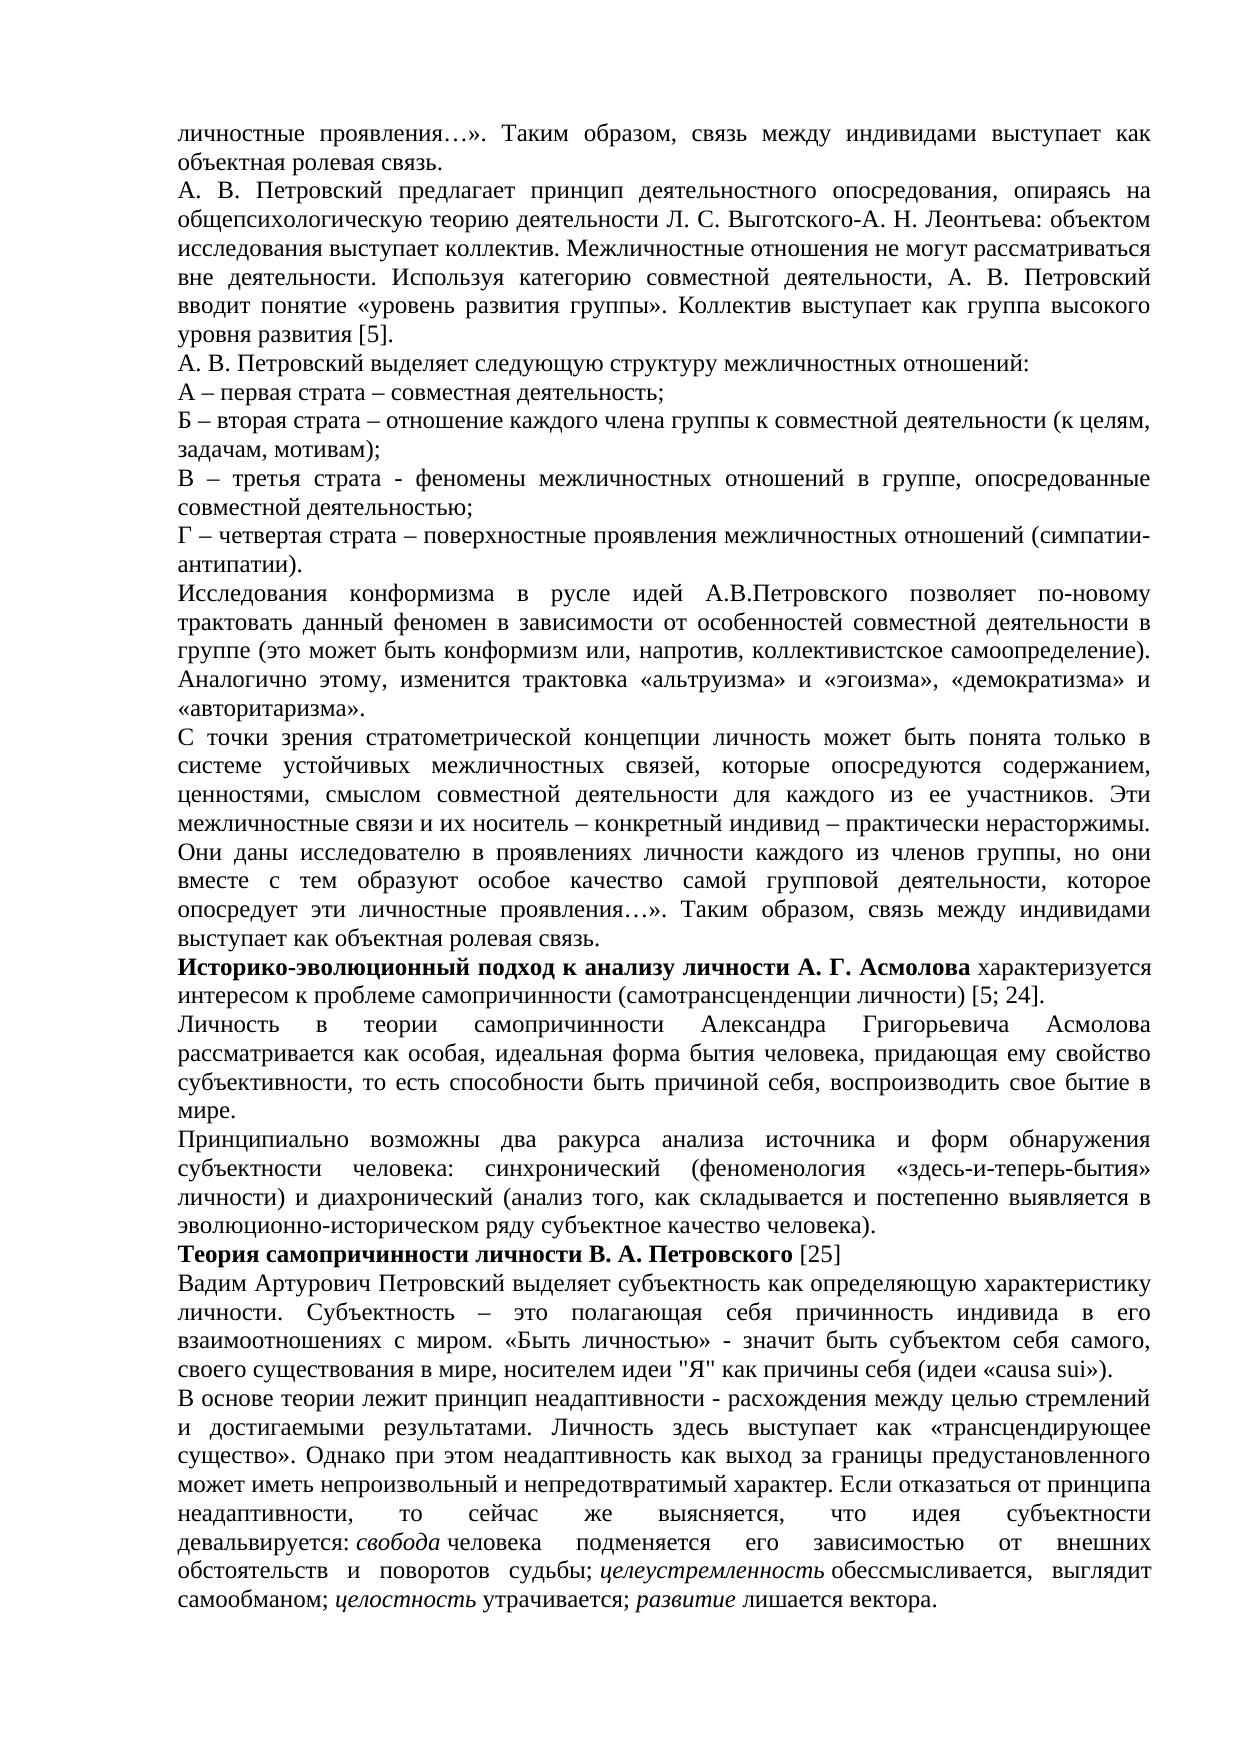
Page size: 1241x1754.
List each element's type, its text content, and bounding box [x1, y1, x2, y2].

text Вадим Артурович Петровский выделяет субъектность как определяющую характеристику личности. Субъектность – это полагающая себя причинность индивида в его взаимоотношениях с миром. «Быть личностью» - значит быть субъектом себя самого, своего существования в мире, носителем идеи "Я" как причины себя (идеи «causa sui»). [177, 1268, 1152, 1383]
text С точки зрения стратометрической концепции личность может быть понята только в системе устойчивых межличностных связей, которые опосредуются содержанием, ценностями, смыслом совместной деятельности для каждого из ее участников. Эти межличностные связи и их носитель – конкретный индивид – практически нерасторжимы. Они даны исследователю в проявлениях личности каждого из членов группы, но они вместе с тем образуют особое качество самой групповой деятельности, которое опосредует эти личностные проявления…». Таким образом, связь между индивидами выступает как объектная ролевая связь. [177, 722, 1152, 952]
text Исследования конформизма в русле идей А.В.Петровского позволяет по-новому трактовать данный феномен в зависимости от особенностей совместной деятельности в группе (это может быть конформизм или, напротив, коллективистское самоопределение). Аналогично этому, изменится трактовка «альтруизма» и «эгоизма», «демократизма» и «авторитаризма». [177, 578, 1152, 722]
text В – третья страта - феномены межличностных отношений в группе, опосредованные совместной деятельностью; [177, 463, 1152, 521]
text Б – вторая страта – отношение каждого члена группы к совместной деятельности (к целям, задачам, мотивам); [177, 406, 1152, 463]
text В основе теории лежит принцип неадаптивности - расхождения между целью стремлений и достигаемыми результатами. Личность здесь выступает как «трансцендирующее существо». Однако при этом неадаптивность как выход за границы предустановленного может иметь непроизвольный и непредотвратимый характер. Если отказаться от принципа неадаптивности, то сейчас же выясняется, что идея субъектности девальвируется: свобода человека подменяется его зависимостью от внешних обстоятельств и поворотов судьбы; целеустремленность обессмысливается, выглядит самообманом; целостность утрачивается; развитие лишается вектора. [177, 1383, 1152, 1613]
text А. В. Петровский предлагает принцип деятельностного опосредования, опираясь на общепсихологическую теорию деятельности Л. С. Выготского-А. Н. Леонтьева: объектом исследования выступает коллектив. Межличностные отношения не могут рассматриваться вне деятельности. Используя категорию совместной деятельности, А. В. Петровский вводит понятие «уровень развития группы». Коллектив выступает как группа высокого уровня развития [5]. [177, 176, 1152, 348]
text Историко-эволюционный подход к анализу личности А. Г. Асмолова характеризуется интересом к проблеме самопричинности (самотрансценденции личности) [5; 24]. [177, 952, 1152, 1009]
text Принципиально возможны два ракурса анализа источника и форм обнаружения субъектности человека: синхронический (феноменология «здесь-и-теперь-бытия» личности) и диахронический (анализ того, как складывается и постепенно выявляется в эволюционно-историческом ряду субъектное качество человека). [177, 1124, 1152, 1239]
text А – первая страта – совместная деятельность; [177, 377, 1152, 406]
text Теория самопричинности личности В. А. Петровского [25] [177, 1239, 1152, 1268]
text Г – четвертая страта – поверхностные проявления межличностных отношений (симпатии-антипатии). [177, 521, 1152, 578]
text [177, 118, 1152, 176]
text Личность в теории самопричинности Александра Григорьевича Асмолова рассматривается как особая, идеальная форма бытия человека, придающая ему свойство субъективности, то есть способности быть причиной себя, воспроизводить свое бытие в мире. [177, 1009, 1152, 1124]
text А. В. Петровский выделяет следующую структуру межличностных отношений: [177, 348, 1152, 377]
